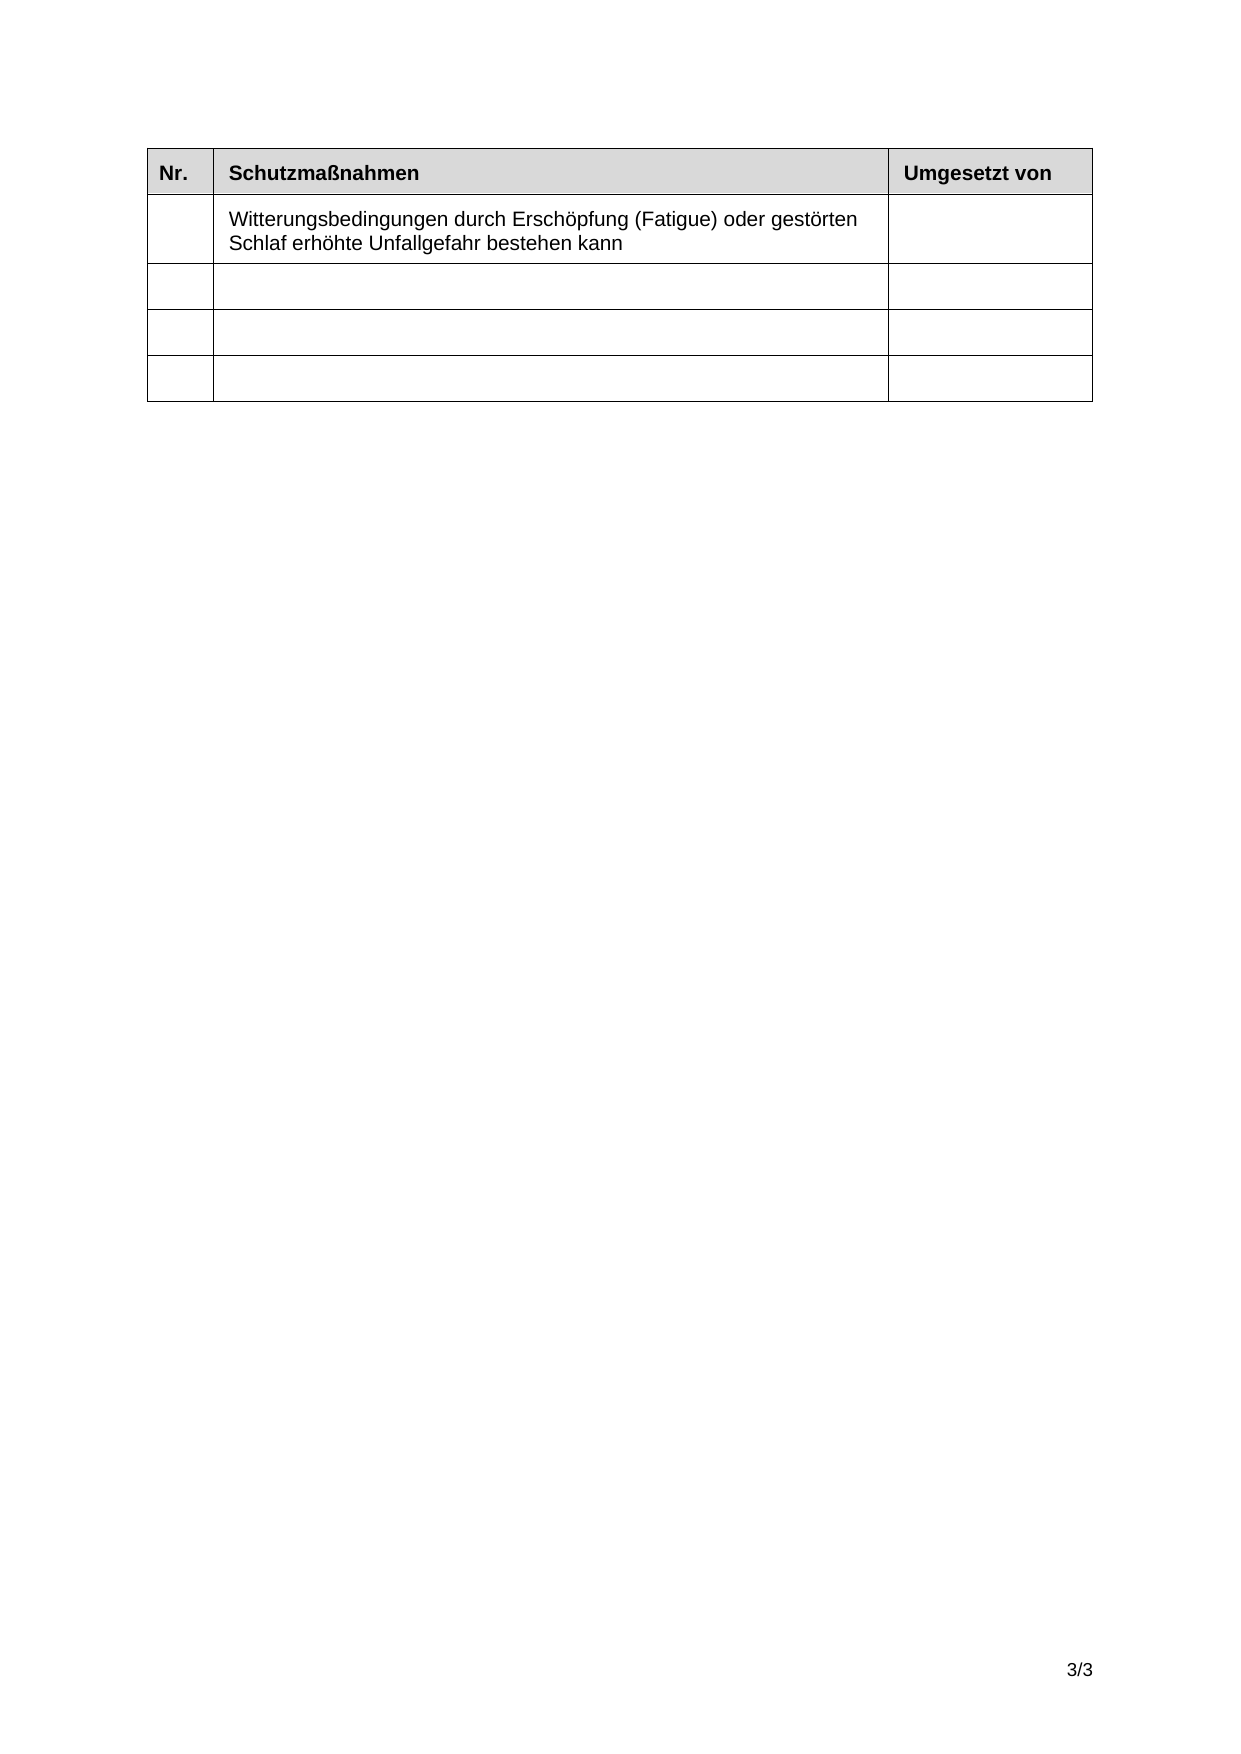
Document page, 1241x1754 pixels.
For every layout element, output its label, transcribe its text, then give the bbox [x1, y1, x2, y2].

table_header Nr. [148, 149, 213, 193]
table_cell [148, 310, 213, 355]
table_cell [214, 356, 888, 401]
table_header Schutzmaßnahmen [214, 149, 888, 193]
table_cell [889, 195, 1092, 263]
table_cell [889, 264, 1092, 309]
table_cell [148, 264, 213, 309]
table_cell 31 [148, 195, 213, 263]
table_cell [214, 264, 888, 309]
table_cell [889, 310, 1092, 355]
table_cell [214, 195, 888, 263]
table_cell [214, 310, 888, 355]
table_cell [889, 356, 1092, 401]
table_header Umgesetzt von [889, 149, 1092, 193]
table_cell [148, 356, 213, 401]
